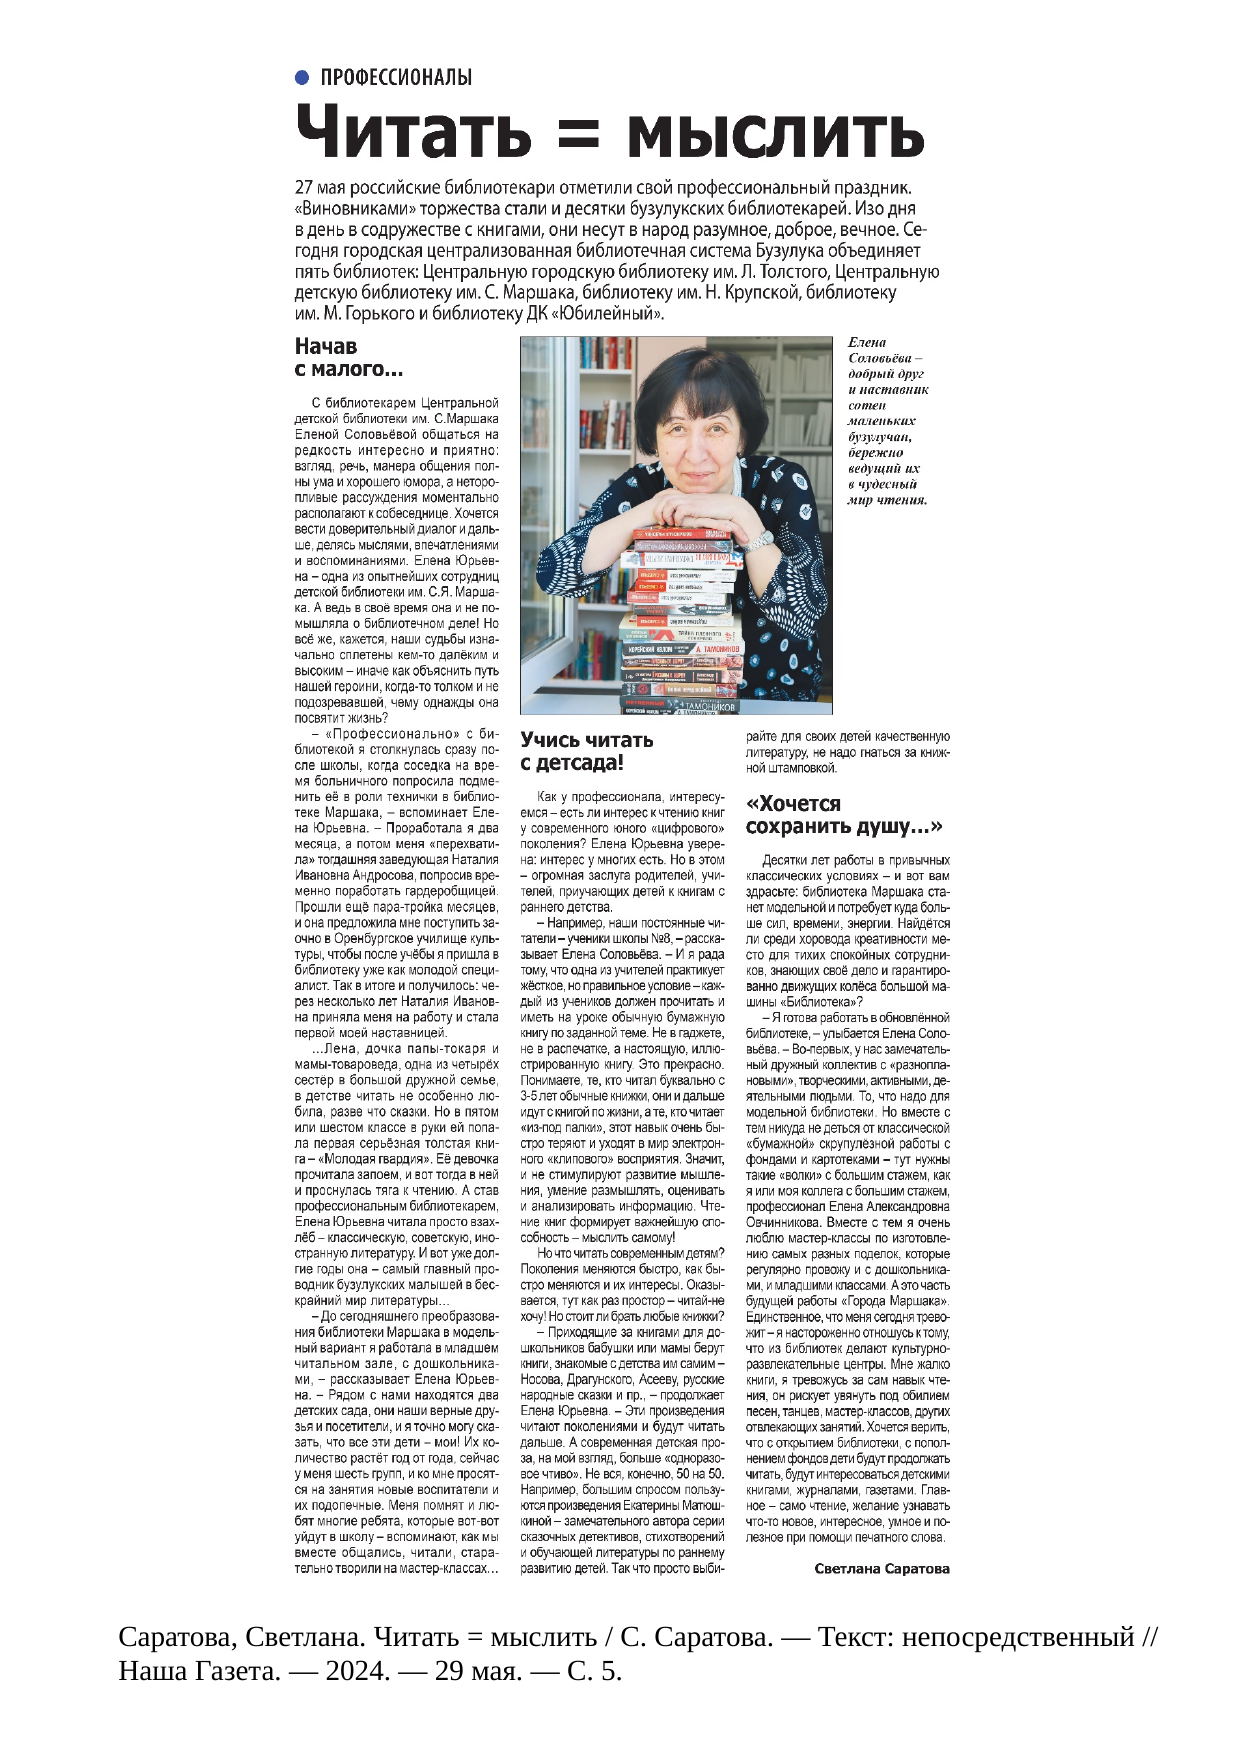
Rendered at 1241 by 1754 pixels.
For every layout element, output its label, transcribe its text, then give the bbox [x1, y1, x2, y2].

text Саратова, Светлана. Читать = мыслить / С. Саратова. — Текст: непосредственный // Наша Газета. — 2024. — 29 мая. — С. 5. [118, 1619, 1181, 1687]
picture [284, 59, 957, 1586]
